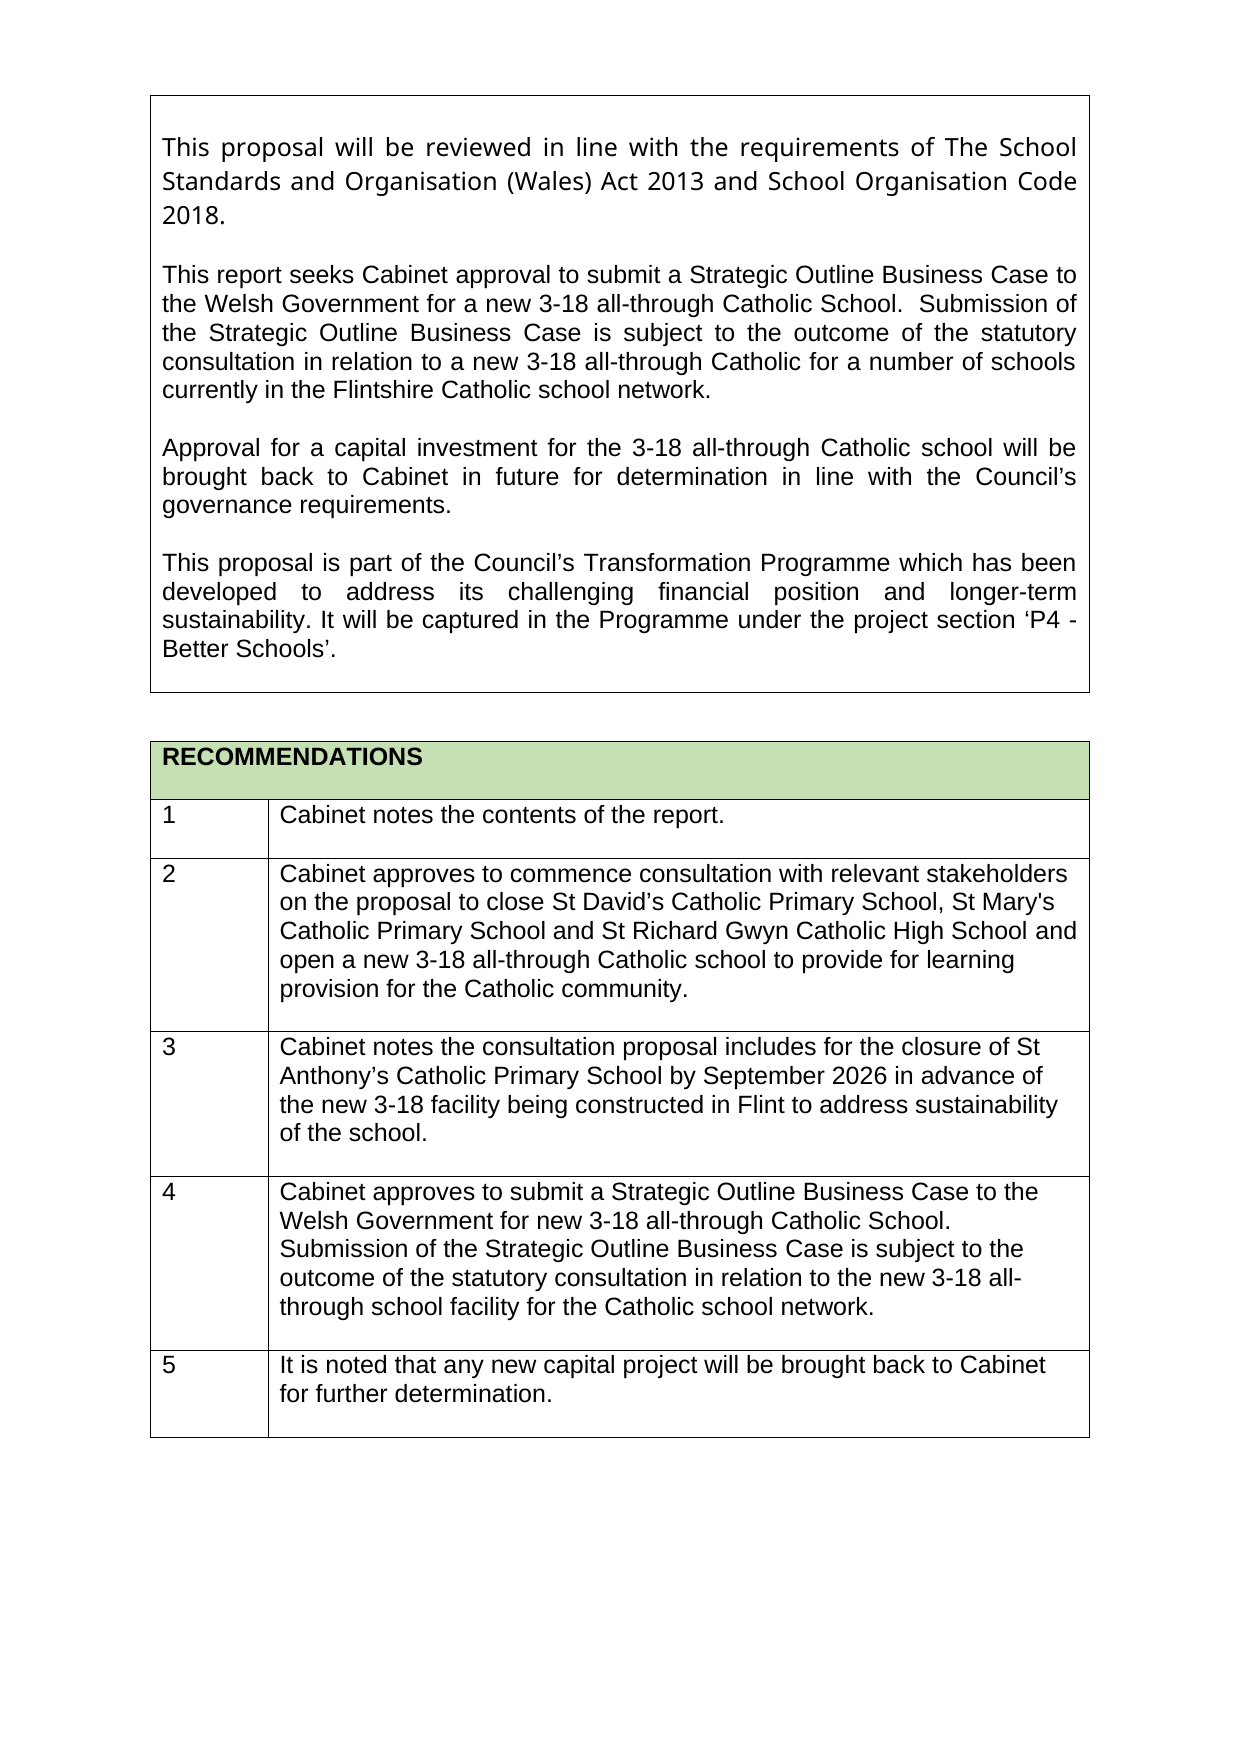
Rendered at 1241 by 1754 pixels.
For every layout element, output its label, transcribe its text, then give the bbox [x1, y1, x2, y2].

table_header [151, 96, 1089, 692]
table_cell Cabinet approves to submit a Strategic Outline Business Case to the Welsh Government for new 3-18 all-through Catholic School. Submission of the Strategic Outline Business Case is subject to the outcome of the statutory consultation in relation to the new 3-18 all-through school facility for the Catholic school network. [269, 1177, 1089, 1349]
table_cell It is noted that any new capital project will be brought back to Cabinet for further determination. [269, 1351, 1089, 1437]
table_header RECOMMENDATIONS [151, 742, 1089, 799]
table_cell 1 [151, 800, 268, 858]
table_cell 2 [151, 859, 268, 1031]
table_cell 4 [151, 1177, 268, 1349]
table_cell Cabinet approves to commence consultation with relevant stakeholders on the proposal to close St David’s Catholic Primary School, St Mary's Catholic Primary School and St Richard Gwyn Catholic High School and open a new 3-18 all-through Catholic school to provide for learning provision for the Catholic community. [269, 859, 1089, 1031]
table_cell 5 [151, 1351, 268, 1437]
table_cell 3 [151, 1032, 268, 1176]
table_cell Cabinet notes the consultation proposal includes for the closure of St Anthony’s Catholic Primary School by September 2026 in advance of the new 3-18 facility being constructed in Flint to address sustainability of the school. [269, 1032, 1089, 1176]
table_cell Cabinet notes the contents of the report. [269, 800, 1089, 858]
